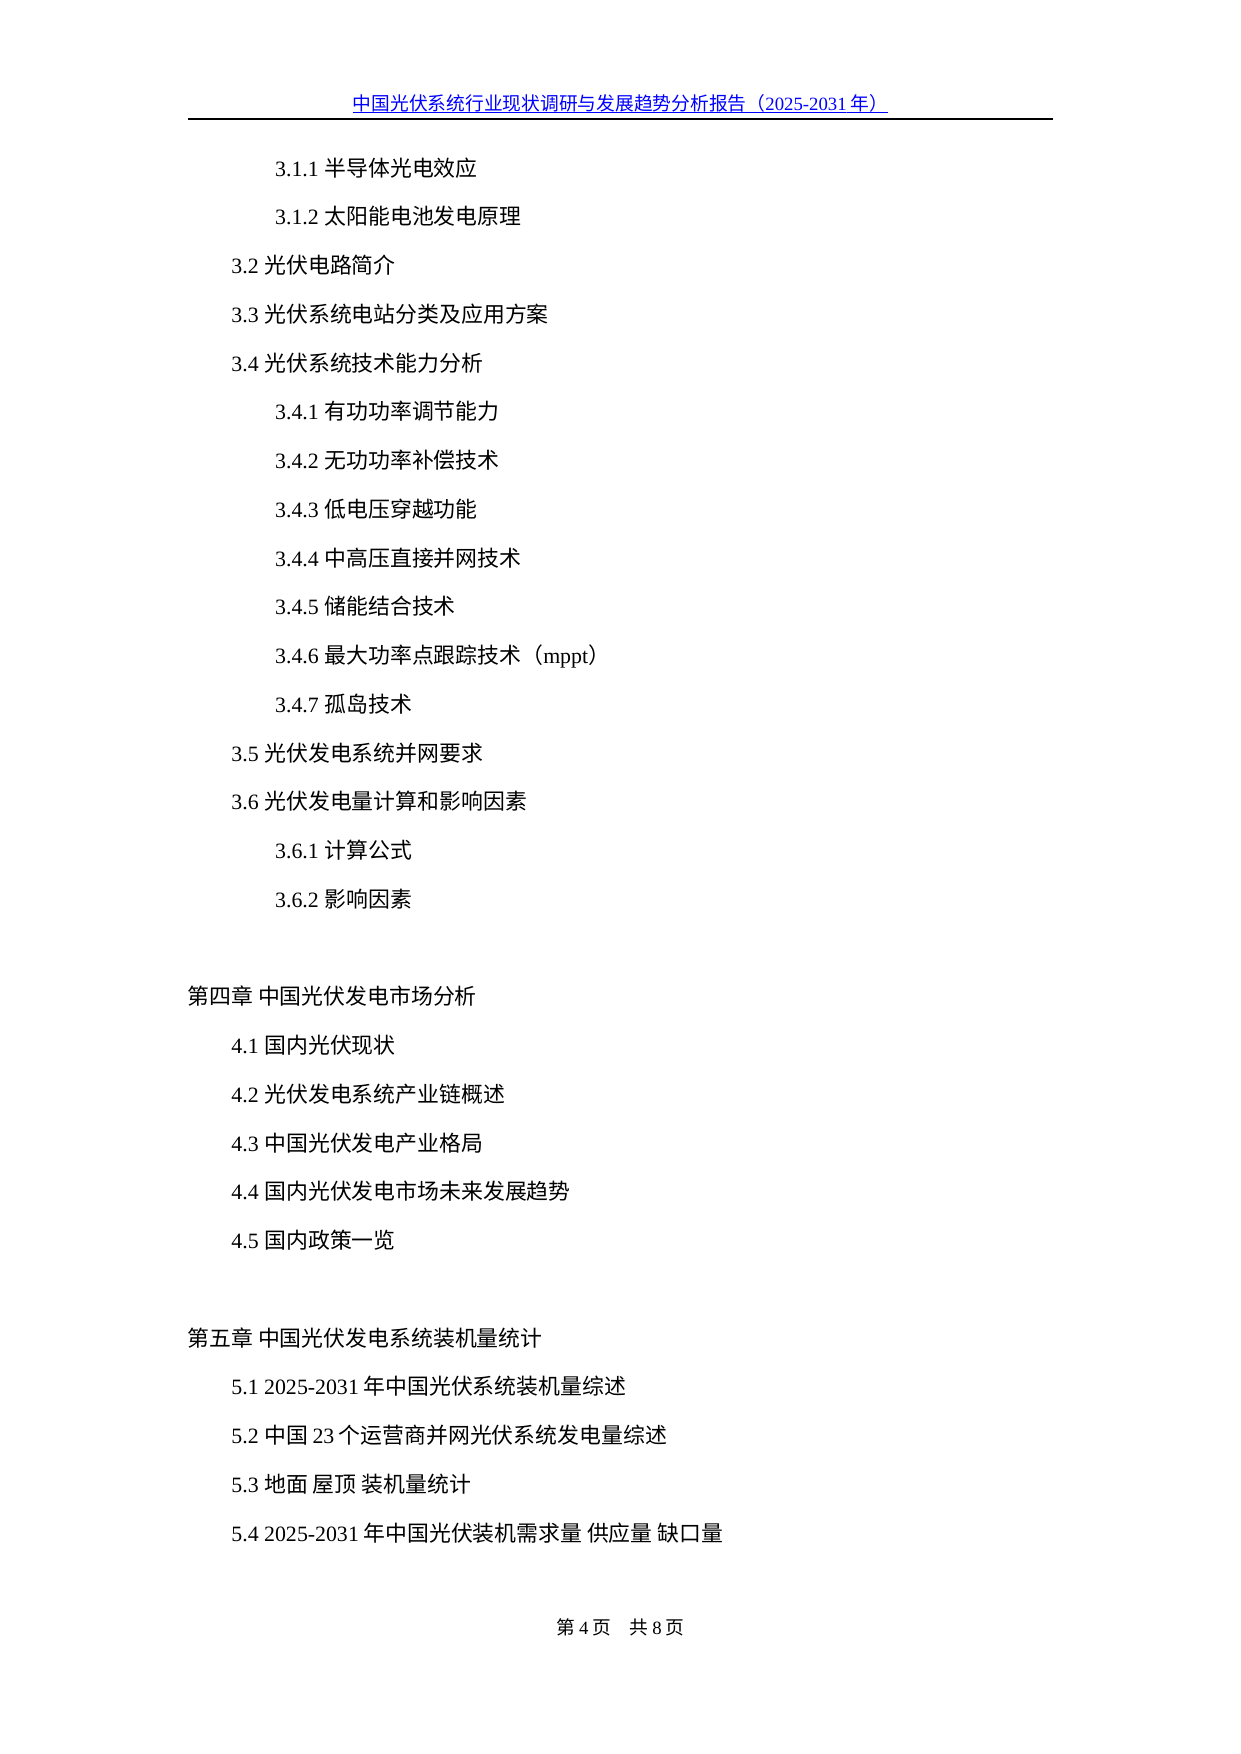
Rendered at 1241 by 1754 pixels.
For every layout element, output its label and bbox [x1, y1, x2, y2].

text [187, 150, 1053, 1548]
